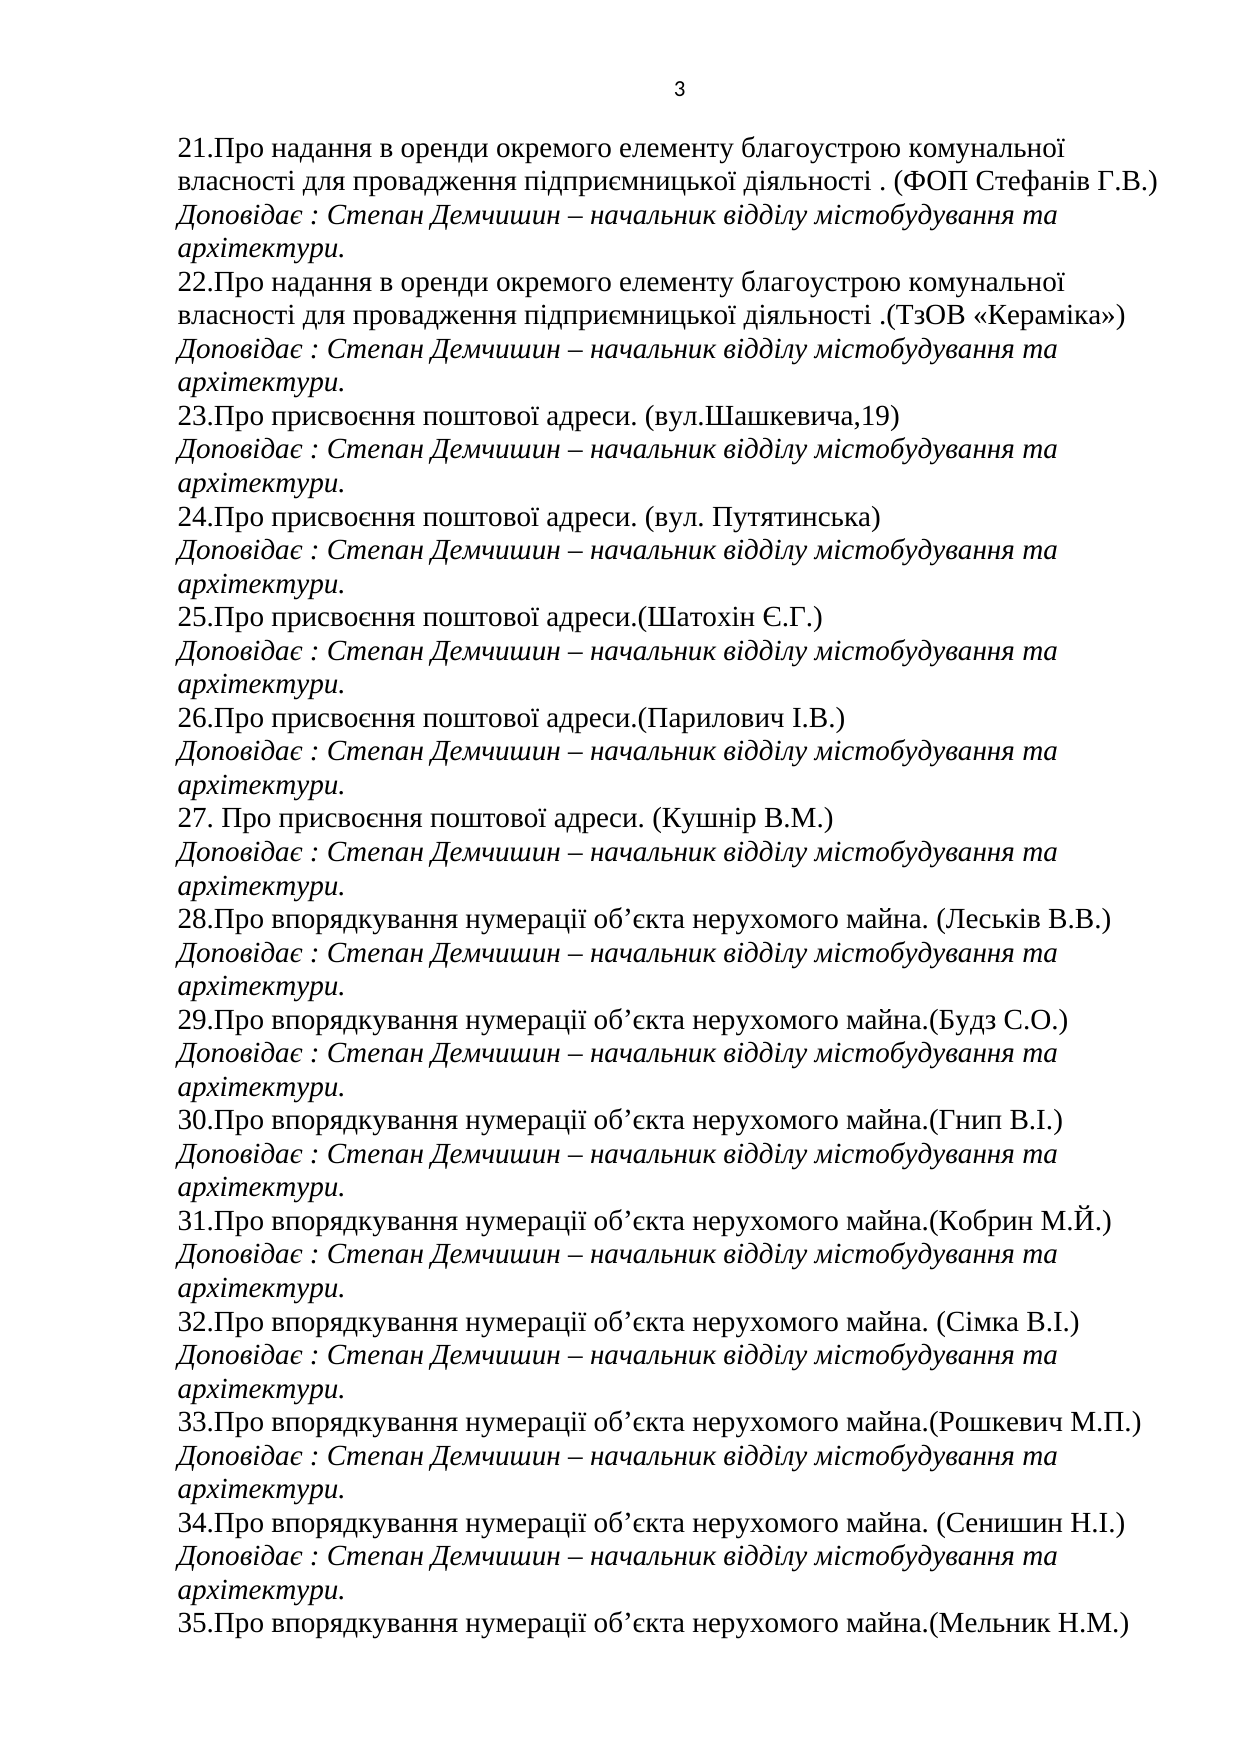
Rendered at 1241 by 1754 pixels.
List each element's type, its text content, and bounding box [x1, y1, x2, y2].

text Доповідає : Степан Демчишин – начальник відділу містобудування та архітектури. [177, 331, 1181, 398]
text Доповідає : Степан Демчишин – начальник відділу містобудування та архітектури. [177, 1237, 1181, 1304]
text Доповідає : Степан Демчишин – начальник відділу містобудування та архітектури. [177, 1337, 1181, 1404]
text 24.Про присвоєння поштової адреси. (вул. Путятинська) [177, 499, 1181, 532]
text Доповідає : Степан Демчишин – начальник відділу містобудування та архітектури. [177, 733, 1181, 801]
text Доповідає : Степан Демчишин – начальник відділу містобудування та архітектури. [177, 1136, 1181, 1203]
text 22.Про надання в оренди окремого елементу благоустрою комунальної власності для провадження підприємницької діяльності .(ТзОВ «Кераміка») [177, 264, 1181, 331]
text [177, 1538, 1181, 1606]
text 34.Про впорядкування нумерації об’єкта нерухомого майна. (Сенишин Н.І.) [177, 1505, 1181, 1538]
text Доповідає : Степан Демчишин – начальник відділу містобудування та архітектури. [177, 1035, 1181, 1102]
text Доповідає : Степан Демчишин – начальник відділу містобудування та архітектури. [177, 432, 1181, 499]
text 21.Про надання в оренди окремого елементу благоустрою комунальної власності для провадження підприємницької діяльності . (ФОП Стефанів Г.В.) [177, 130, 1181, 197]
text 30.Про впорядкування нумерації об’єкта нерухомого майна.(Гнип В.І.) [177, 1102, 1181, 1136]
text 33.Про впорядкування нумерації об’єкта нерухомого майна.(Рошкевич М.П.) [177, 1404, 1181, 1438]
text 29.Про впорядкування нумерації об’єкта нерухомого майна.(Будз С.О.) [177, 1002, 1181, 1035]
text 28.Про впорядкування нумерації об’єкта нерухомого майна. (Леськів В.В.) [177, 901, 1181, 935]
text Доповідає : Степан Демчишин – начальник відділу містобудування та архітектури. [177, 197, 1181, 264]
text Доповідає : Степан Демчишин – начальник відділу містобудування та архітектури. [177, 834, 1181, 901]
text Доповідає : Степан Демчишин – начальник відділу містобудування та архітектури. [177, 1438, 1181, 1505]
text 27. Про присвоєння поштової адреси. (Кушнір В.М.) [177, 801, 1181, 834]
text Доповідає : Степан Демчишин – начальник відділу містобудування та архітектури. [177, 532, 1181, 599]
text 25.Про присвоєння поштової адреси.(Шатохін Є.Г.) [177, 599, 1181, 633]
text Доповідає : Степан Демчишин – начальник відділу містобудування та архітектури. [177, 935, 1181, 1002]
text 26.Про присвоєння поштової адреси.(Парилович І.В.) [177, 700, 1181, 733]
text 23.Про присвоєння поштової адреси. (вул.Шашкевича,19) [177, 398, 1181, 432]
text 35.Про впорядкування нумерації об’єкта нерухомого майна.(Мельник Н.М.) [177, 1606, 1181, 1639]
text 31.Про впорядкування нумерації об’єкта нерухомого майна.(Кобрин М.Й.) [177, 1203, 1181, 1237]
text 32.Про впорядкування нумерації об’єкта нерухомого майна. (Сімка В.І.) [177, 1304, 1181, 1337]
text Доповідає : Степан Демчишин – начальник відділу містобудування та архітектури. [177, 633, 1181, 700]
